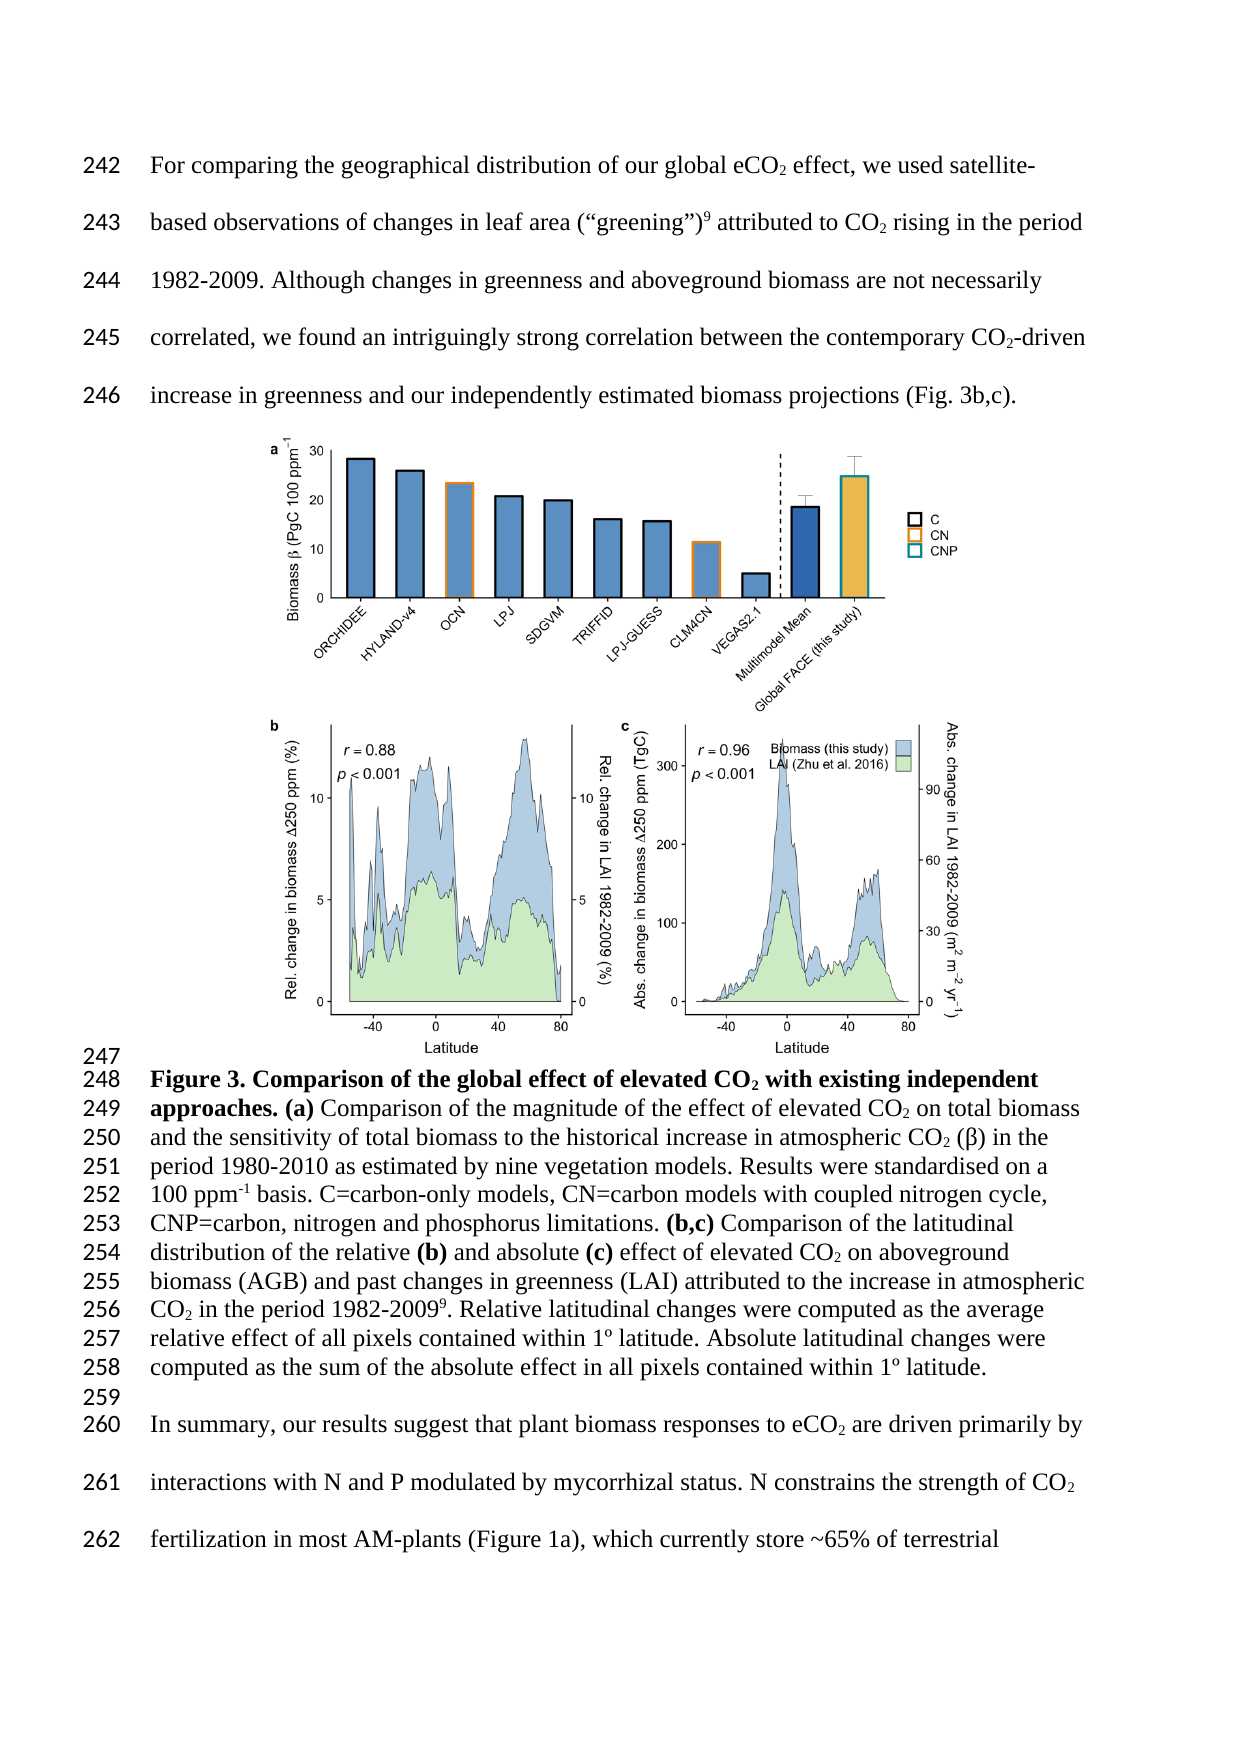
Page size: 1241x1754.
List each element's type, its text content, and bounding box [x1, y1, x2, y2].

text Figure 3. Comparison of the global effect of elevated CO2 with existing independent approaches. (a) Comparison of the magnitude of the effect of elevated CO2 on total biomass and the sensitivity of total biomass to the historical increase in atmospheric CO2 (β) in the period 1980-2010 as estimated by nine vegetation models. Results were standardised on a 100 ppm-1 basis. C=carbon-only models, CN=carbon models with coupled nitrogen cycle, CNP=carbon, nitrogen and phosphorus limitations. (b,c) Comparison of the latitudinal distribution of the relative (b) and absolute (c) effect of elevated CO2 on aboveground biomass (AGB) and past changes in greenness (LAI) attributed to the increase in atmospheric CO2 in the period 1982-20099. Relative latitudinal changes were computed as the average relative effect of all pixels contained within 1º latitude. Absolute latitudinal changes were computed as the sum of the absolute effect in all pixels contained within 1º latitude. [150, 1064, 1090, 1381]
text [150, 1409, 1090, 1553]
picture [267, 437, 973, 1065]
text For comparing the geographical distribution of our global eCO2 effect, we used satellite-based observations of changes in leaf area (“greening”)9 attributed to CO2 rising in the period 1982-2009. Although changes in greenness and aboveground biomass are not necessarily correlated, we found an intriguingly strong correlation between the contemporary CO2-driven increase in greenness and our independently estimated biomass projections (Fig. 3b,c). [150, 150, 1090, 409]
